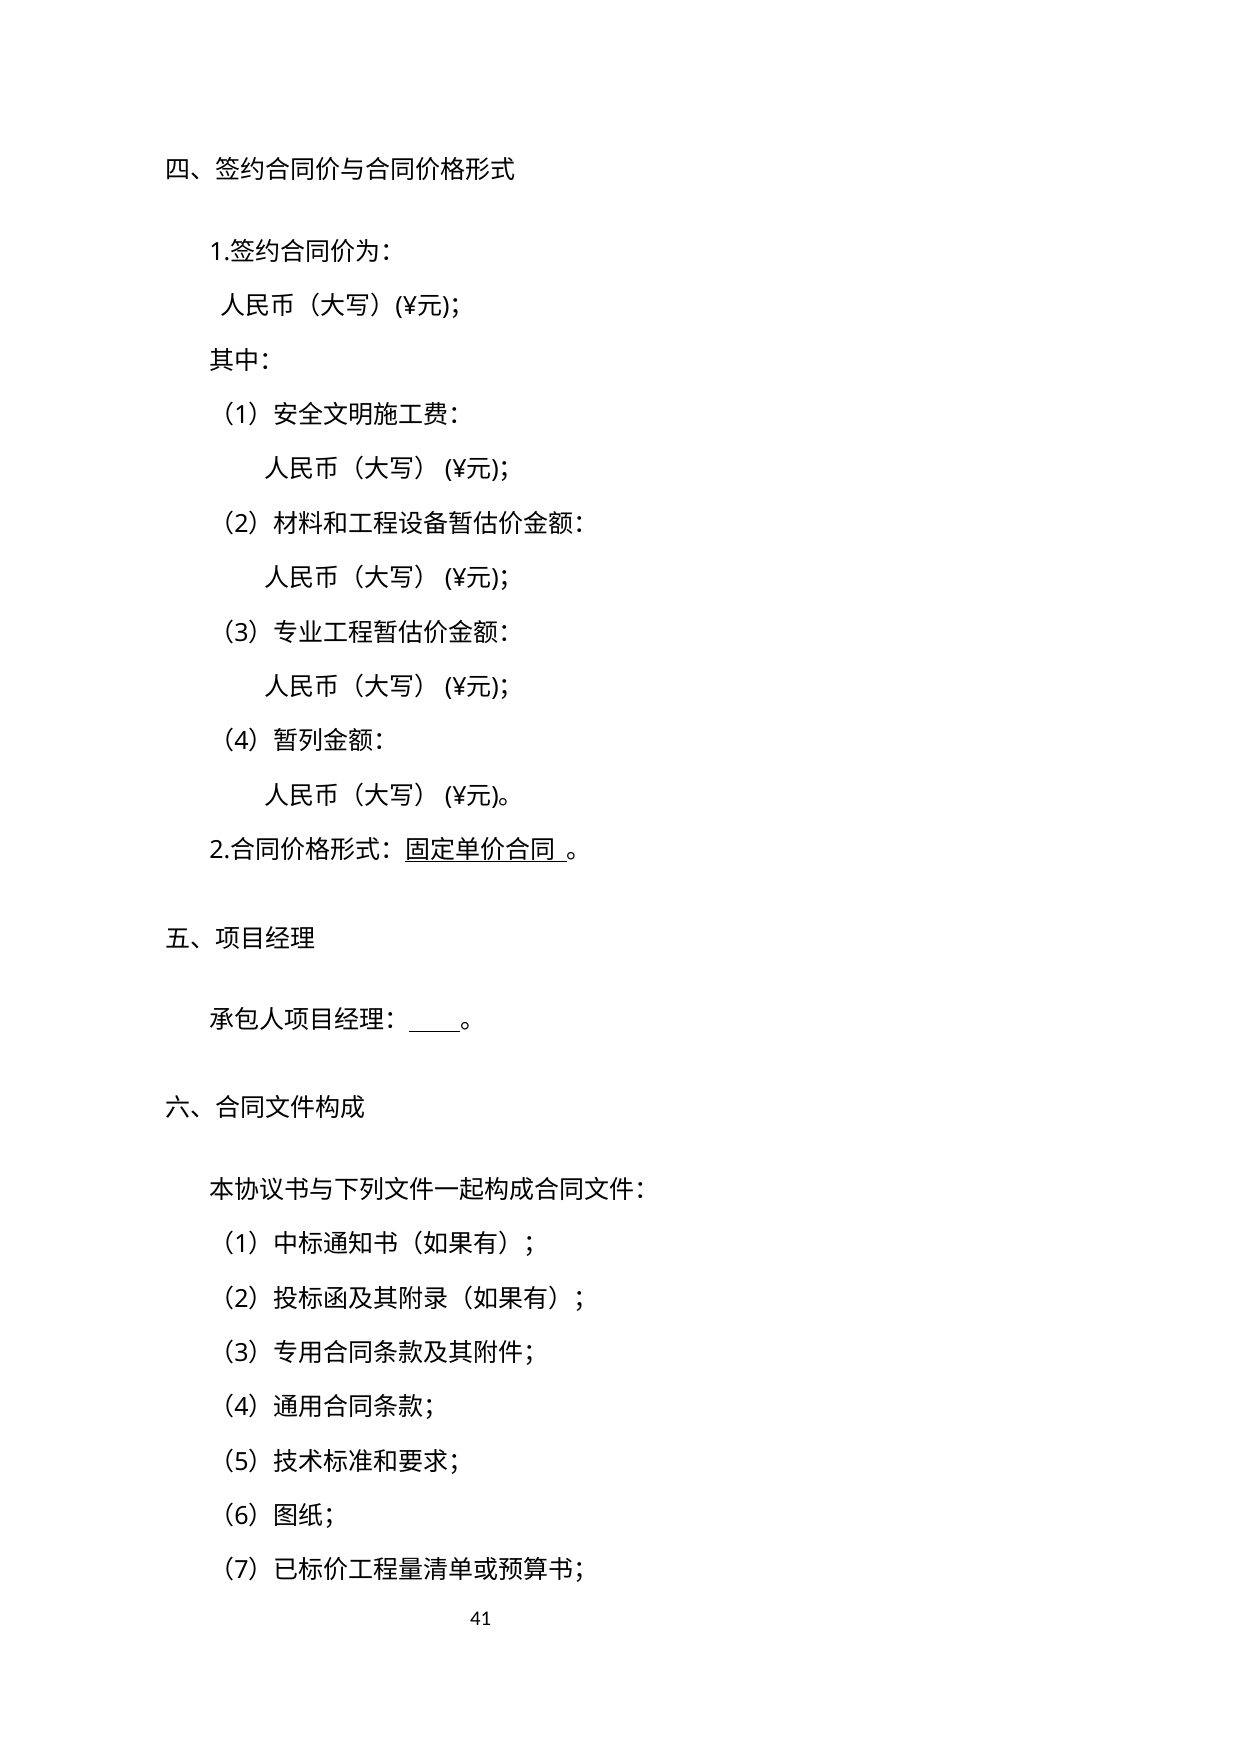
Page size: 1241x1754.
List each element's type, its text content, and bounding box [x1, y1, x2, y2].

text 六、合同文件构成 [165, 1088, 1075, 1124]
text （1）安全文明施工费： [165, 394, 1075, 431]
text （2）投标函及其附录（如果有）； [165, 1278, 1075, 1314]
text （1）中标通知书（如果有）； [165, 1224, 1075, 1260]
text （4）通用合同条款； [165, 1387, 1075, 1423]
text 人民币（大写）(¥元)； [165, 286, 1075, 322]
text 2.合同价格形式：固定单价合同 。 [165, 829, 1075, 866]
text 人民币（大写） (¥元)； [165, 558, 1075, 594]
text 人民币（大写） (¥元)； [165, 666, 1075, 703]
text （3）专用合同条款及其附件； [165, 1332, 1075, 1369]
text （5）技术标准和要求； [165, 1441, 1075, 1477]
text （2）材料和工程设备暂估价金额： [165, 503, 1075, 539]
text （7）已标价工程量清单或预算书； [165, 1550, 1075, 1586]
text 四、签约合同价与合同价格形式 [165, 150, 1075, 186]
text （4）暂列金额： [165, 721, 1075, 757]
text （3）专业工程暂估价金额： [165, 612, 1075, 648]
text 本协议书与下列文件一起构成合同文件： [165, 1169, 1075, 1206]
text 人民币（大写） (¥元)。 [165, 775, 1075, 811]
text （6）图纸； [165, 1496, 1075, 1532]
text 1.签约合同价为： [165, 231, 1075, 268]
text 人民币（大写） (¥元)； [165, 449, 1075, 485]
text 其中： [165, 340, 1075, 376]
text 五、项目经理 [165, 918, 1075, 954]
text 承包人项目经理： 。 [165, 999, 1075, 1036]
